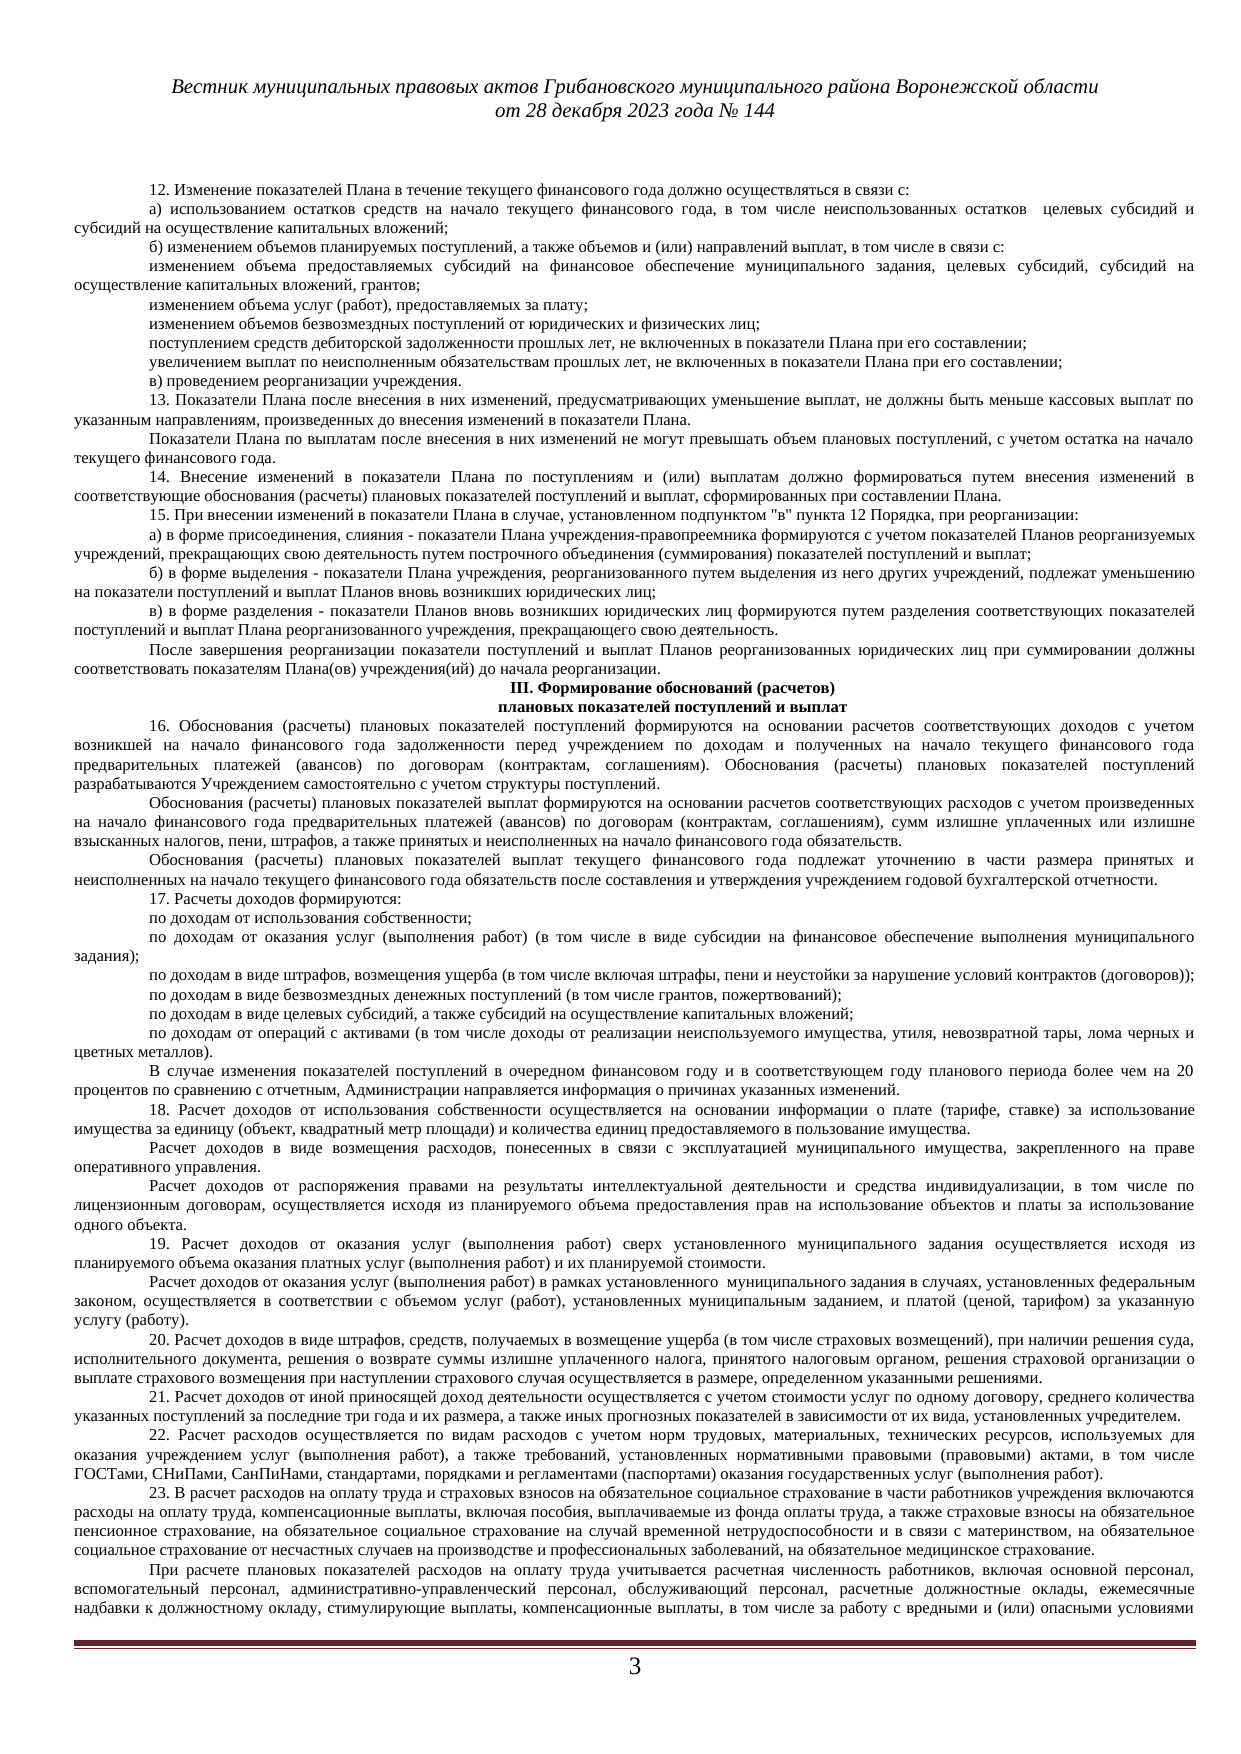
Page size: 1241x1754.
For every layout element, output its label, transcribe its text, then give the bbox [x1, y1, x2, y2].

text Расчет доходов в виде возмещения расходов, понесенных в связи с эксплуатацией муниципального имущества, закрепленного на праве оперативного управления. [74, 1138, 1196, 1176]
text Расчет доходов от распоряжения правами на результаты интеллектуальной деятельности и средства индивидуализации, в том числе по лицензионным договорам, осуществляется исходя из планируемого объема предоставления прав на использование объектов и платы за использование одного объекта. [74, 1176, 1196, 1233]
text б) изменением объемов планируемых поступлений, а также объемов и (или) направлений выплат, в том числе в связи с: [74, 237, 1196, 256]
text поступлением средств дебиторской задолженности прошлых лет, не включенных в показатели Плана при его составлении; [74, 333, 1196, 352]
text В случае изменения показателей поступлений в очередном финансовом году и в соответствующем году планового периода более чем на 20 процентов по сравнению с отчетным, Администрации направляется информация о причинах указанных изменений. [74, 1061, 1196, 1099]
text в) в форме разделения - показатели Планов вновь возникших юридических лиц формируются путем разделения соответствующих показателей поступлений и выплат Плана реорганизованного учреждения, прекращающего свою деятельность. [74, 601, 1196, 639]
text 17. Расчеты доходов формируются: [74, 888, 1196, 908]
text плановых показателей поступлений и выплат [74, 697, 1196, 716]
text а) использованием остатков средств на начало текущего финансового года, в том числе неиспользованных остатков целевых субсидий и субсидий на осуществление капитальных вложений; [74, 198, 1196, 237]
text б) в форме выделения - показатели Плана учреждения, реорганизованного путем выделения из него других учреждений, подлежат уменьшению на показатели поступлений и выплат Планов вновь возникших юридических лиц; [74, 563, 1196, 601]
text III. Формирование обоснований (расчетов) [74, 678, 1196, 697]
text 13. Показатели Плана после внесения в них изменений, предусматривающих уменьшение выплат, не должны быть меньше кассовых выплат по указанным направлениям, произведенных до внесения изменений в показатели Плана. [74, 390, 1196, 428]
text по доходам в виде штрафов, возмещения ущерба (в том числе включая штрафы, пени и неустойки за нарушение условий контрактов (договоров)); [74, 965, 1196, 984]
text Обоснования (расчеты) плановых показателей выплат формируются на основании расчетов соответствующих расходов с учетом произведенных на начало финансового года предварительных платежей (авансов) по договорам (контрактам, соглашениям), сумм излишне уплаченных или излишне взысканных налогов, пени, штрафов, а также принятых и неисполненных на начало финансового года обязательств. [74, 793, 1196, 850]
text по доходам в виде целевых субсидий, а также субсидий на осуществление капитальных вложений; [74, 1003, 1196, 1023]
text Расчет доходов от оказания услуг (выполнения работ) в рамках установленного муниципального задания в случаях, установленных федеральным законом, осуществляется в соответствии с объемом услуг (работ), установленных муниципальным заданием, и платой (ценой, тарифом) за указанную услугу (работу). [74, 1272, 1196, 1329]
text а) в форме присоединения, слияния - показатели Плана учреждения-правопреемника формируются с учетом показателей Планов реорганизуемых учреждений, прекращающих свою деятельность путем построчного объединения (суммирования) показателей поступлений и выплат; [74, 524, 1196, 563]
text Показатели Плана по выплатам после внесения в них изменений не могут превышать объем плановых поступлений, с учетом остатка на начало текущего финансового года. [74, 428, 1196, 467]
text Обоснования (расчеты) плановых показателей выплат текущего финансового года подлежат уточнению в части размера принятых и неисполненных на начало текущего финансового года обязательств после составления и утверждения учреждением годовой бухгалтерской отчетности. [74, 850, 1196, 888]
text После завершения реорганизации показатели поступлений и выплат Планов реорганизованных юридических лиц при суммировании должны соответствовать показателям Плана(ов) учреждения(ий) до начала реорганизации. [74, 639, 1196, 678]
text по доходам от использования собственности; [74, 908, 1196, 927]
text увеличением выплат по неисполненным обязательствам прошлых лет, не включенных в показатели Плана при его составлении; [74, 352, 1196, 371]
text 22. Расчет расходов осуществляется по видам расходов с учетом норм трудовых, материальных, технических ресурсов, используемых для оказания учреждением услуг (выполнения работ), а также требований, установленных нормативными правовыми (правовыми) актами, в том числе ГОСТами, СНиПами, СанПиНами, стандартами, порядками и регламентами (паспортами) оказания государственных услуг (выполнения работ). [74, 1425, 1196, 1483]
text 12. Изменение показателей Плана в течение текущего финансового года должно осуществляться в связи с: [74, 179, 1196, 198]
text 23. В расчет расходов на оплату труда и страховых взносов на обязательное социальное страхование в части работников учреждения включаются расходы на оплату труда, компенсационные выплаты, включая пособия, выплачиваемые из фонда оплаты труда, а также страховые взносы на обязательное пенсионное страхование, на обязательное социальное страхование на случай временной нетрудоспособности и в связи с материнством, на обязательное социальное страхование от несчастных случаев на производстве и профессиональных заболеваний, на обязательное медицинское страхование. [74, 1483, 1196, 1559]
text 14. Внесение изменений в показатели Плана по поступлениям и (или) выплатам должно формироваться путем внесения изменений в соответствующие обоснования (расчеты) плановых показателей поступлений и выплат, сформированных при составлении Плана. [74, 467, 1196, 505]
text 21. Расчет доходов от иной приносящей доход деятельности осуществляется с учетом стоимости услуг по одному договору, среднего количества указанных поступлений за последние три года и их размера, а также иных прогнозных показателей в зависимости от их вида, установленных учредителем. [74, 1387, 1196, 1425]
text по доходам в виде безвозмездных денежных поступлений (в том числе грантов, пожертвований); [74, 984, 1196, 1003]
text изменением объема услуг (работ), предоставляемых за плату; [74, 294, 1196, 313]
text 15. При внесении изменений в показатели Плана в случае, установленном подпунктом "в" пункта 12 Порядка, при реорганизации: [74, 505, 1196, 524]
text в) проведением реорганизации учреждения. [74, 371, 1196, 390]
text 18. Расчет доходов от использования собственности осуществляется на основании информации о плате (тарифе, ставке) за использование имущества за единицу (объект, квадратный метр площади) и количества единиц предоставляемого в пользование имущества. [74, 1099, 1196, 1138]
text изменением объема предоставляемых субсидий на финансовое обеспечение муниципального задания, целевых субсидий, субсидий на осуществление капитальных вложений, грантов; [74, 256, 1196, 294]
text изменением объемов безвозмездных поступлений от юридических и физических лиц; [74, 313, 1196, 333]
text по доходам от оказания услуг (выполнения работ) (в том числе в виде субсидии на финансовое обеспечение выполнения муниципального задания); [74, 927, 1196, 965]
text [74, 1559, 1196, 1617]
text 20. Расчет доходов в виде штрафов, средств, получаемых в возмещение ущерба (в том числе страховых возмещений), при наличии решения суда, исполнительного документа, решения о возврате суммы излишне уплаченного налога, принятого налоговым органом, решения страховой организации о выплате страхового возмещения при наступлении страхового случая осуществляется в размере, определенном указанными решениями. [74, 1329, 1196, 1387]
text 19. Расчет доходов от оказания услуг (выполнения работ) сверх установленного муниципального задания осуществляется исходя из планируемого объема оказания платных услуг (выполнения работ) и их планируемой стоимости. [74, 1233, 1196, 1272]
text по доходам от операций с активами (в том числе доходы от реализации неиспользуемого имущества, утиля, невозвратной тары, лома черных и цветных металлов). [74, 1023, 1196, 1061]
text 16. Обоснования (расчеты) плановых показателей поступлений формируются на основании расчетов соответствующих доходов с учетом возникшей на начало финансового года задолженности перед учреждением по доходам и полученных на начало текущего финансового года предварительных платежей (авансов) по договорам (контрактам, соглашениям). Обоснования (расчеты) плановых показателей поступлений разрабатываются Учреждением самостоятельно с учетом структуры поступлений. [74, 716, 1196, 793]
